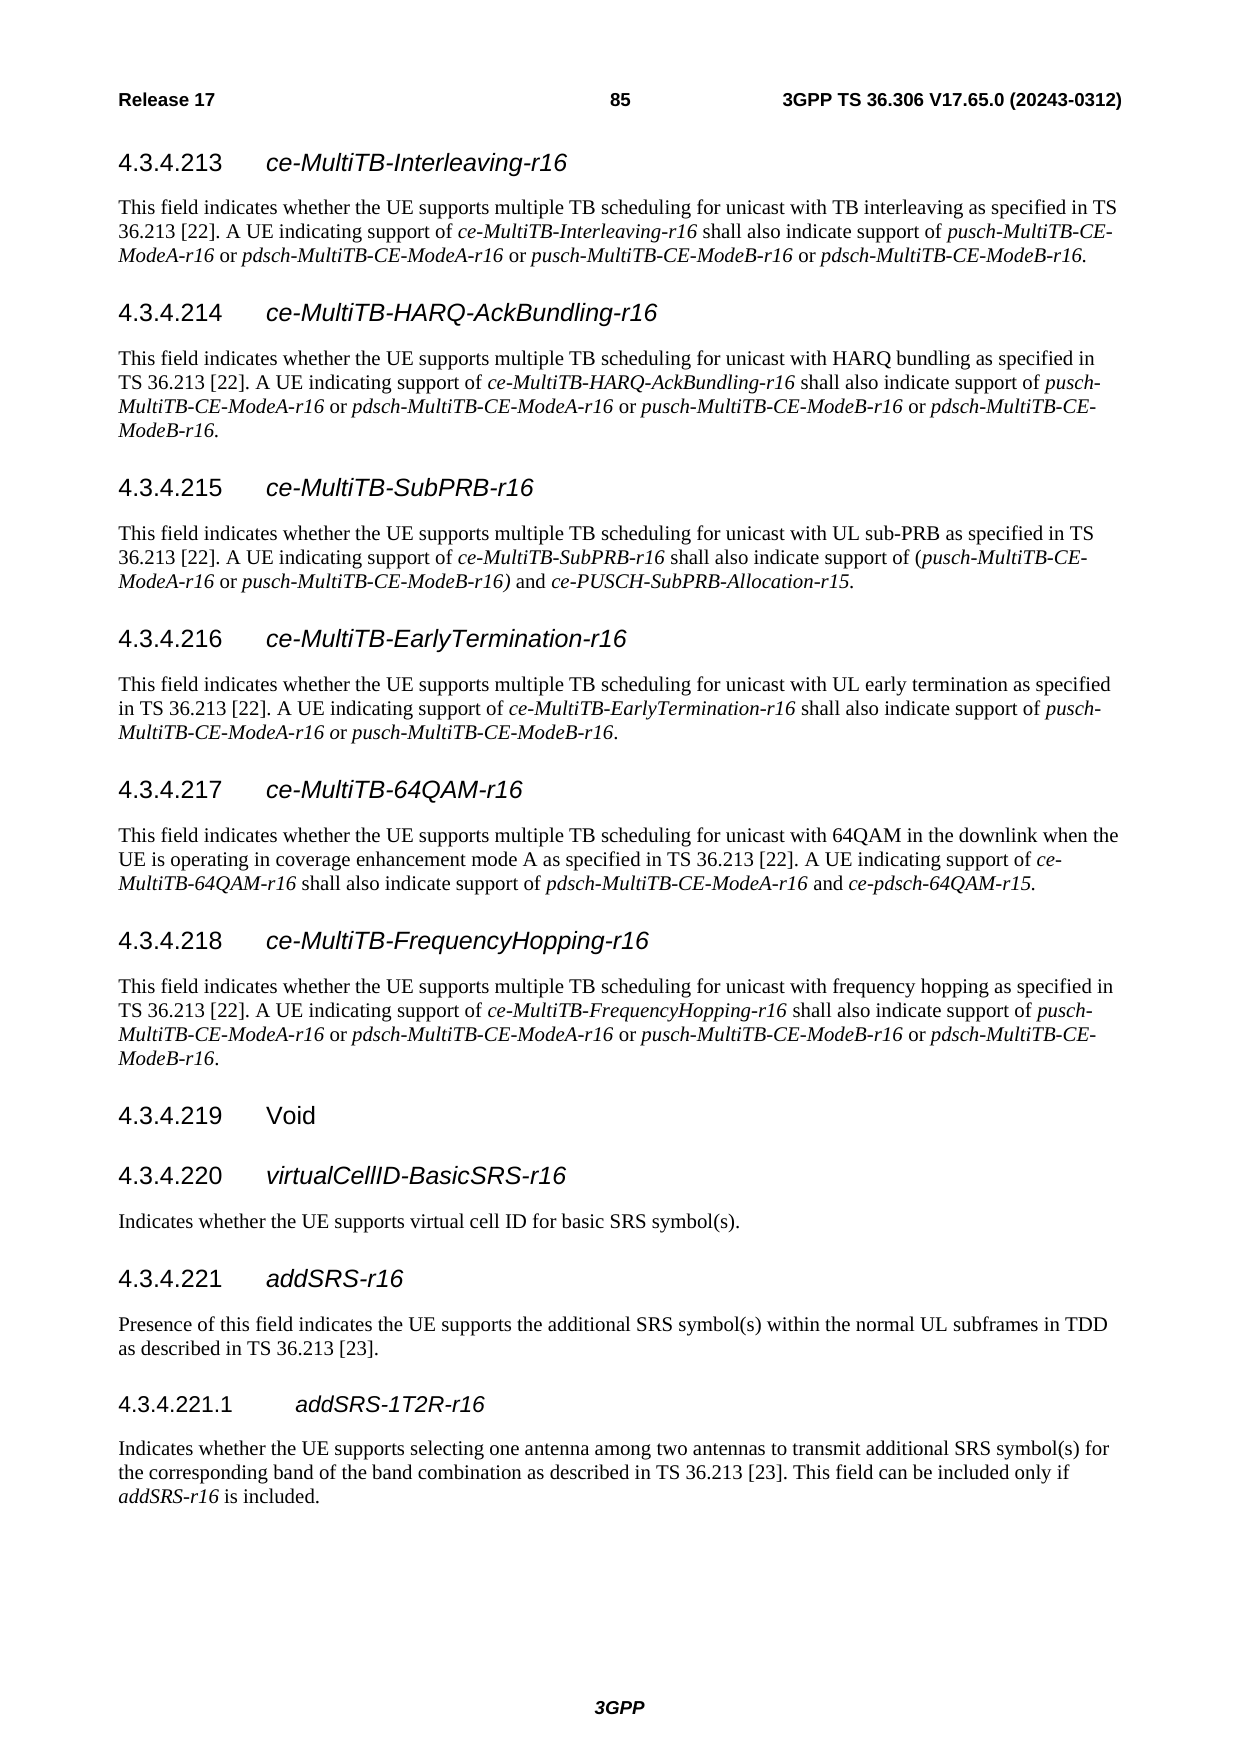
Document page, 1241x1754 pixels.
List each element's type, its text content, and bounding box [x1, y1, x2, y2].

text This field indicates whether the UE supports multiple TB scheduling for unicast with 64QAM in the downlink when the UE is operating in coverage enhancement mode A as specified in TS 36.213 [22]. A UE indicating support of ce-MultiTB-64QAM-r16 shall also indicate support of pdsch-MultiTB-CE-ModeA-r16 and ce-pdsch-64QAM-r15. [118, 823, 1122, 895]
subtitle 4.3.4.217 ce-MultiTB-64QAM-r16 [118, 775, 1122, 804]
text Indicates whether the UE supports selecting one antenna among two antennas to transmit additional SRS symbol(s) for the corresponding band of the band combination as described in TS 36.213 [23]. This field can be included only if addSRS-r16 is included. [118, 1436, 1122, 1508]
text This field indicates whether the UE supports multiple TB scheduling for unicast with frequency hopping as specified in TS 36.213 [22]. A UE indicating support of ce-MultiTB-FrequencyHopping-r16 shall also indicate support of pusch-MultiTB-CE-ModeA-r16 or pdsch-MultiTB-CE-ModeA-r16 or pusch-MultiTB-CE-ModeB-r16 or pdsch-MultiTB-CE-ModeB-r16. [118, 974, 1122, 1070]
subtitle 4.3.4.220 virtualCellID-BasicSRS-r16 [118, 1161, 1122, 1190]
text This field indicates whether the UE supports multiple TB scheduling for unicast with HARQ bundling as specified in TS 36.213 [22]. A UE indicating support of ce-MultiTB-HARQ-AckBundling-r16 shall also indicate support of pusch-MultiTB-CE-ModeA-r16 or pdsch-MultiTB-CE-ModeA-r16 or pusch-MultiTB-CE-ModeB-r16 or pdsch-MultiTB-CE-ModeB-r16. [118, 346, 1122, 442]
text This field indicates whether the UE supports multiple TB scheduling for unicast with UL sub-PRB as specified in TS 36.213 [22]. A UE indicating support of ce-MultiTB-SubPRB-r16 shall also indicate support of (pusch-MultiTB-CE-ModeA-r16 or pusch-MultiTB-CE-ModeB-r16) and ce-PUSCH-SubPRB-Allocation-r15. [118, 521, 1122, 593]
text Presence of this field indicates the UE supports the additional SRS symbol(s) within the normal UL subframes in TDD as described in TS 36.213 [23]. [118, 1312, 1122, 1360]
subtitle 4.3.4.221.1 addSRS-1T2R-r16 [118, 1391, 1122, 1417]
subtitle 4.3.4.214 ce-MultiTB-HARQ-AckBundling-r16 [118, 298, 1122, 327]
subtitle 4.3.4.218 ce-MultiTB-FrequencyHopping-r16 [118, 926, 1122, 955]
text Indicates whether the UE supports virtual cell ID for basic SRS symbol(s). [118, 1209, 1122, 1233]
text This field indicates whether the UE supports multiple TB scheduling for unicast with TB interleaving as specified in TS 36.213 [22]. A UE indicating support of ce-MultiTB-Interleaving-r16 shall also indicate support of pusch-MultiTB-CE-ModeA-r16 or pdsch-MultiTB-CE-ModeA-r16 or pusch-MultiTB-CE-ModeB-r16 or pdsch-MultiTB-CE-ModeB-r16. [118, 195, 1122, 267]
subtitle 4.3.4.213 ce-MultiTB-Interleaving-r16 [118, 147, 1122, 176]
subtitle 4.3.4.216 ce-MultiTB-EarlyTermination-r16 [118, 624, 1122, 653]
text This field indicates whether the UE supports multiple TB scheduling for unicast with UL early termination as specified in TS 36.213 [22]. A UE indicating support of ce-MultiTB-EarlyTermination-r16 shall also indicate support of pusch-MultiTB-CE-ModeA-r16 or pusch-MultiTB-CE-ModeB-r16. [118, 672, 1122, 744]
subtitle 4.3.4.221 addSRS-r16 [118, 1264, 1122, 1293]
subtitle 4.3.4.215 ce-MultiTB-SubPRB-r16 [118, 473, 1122, 502]
subtitle 4.3.4.219 Void [118, 1101, 1122, 1130]
